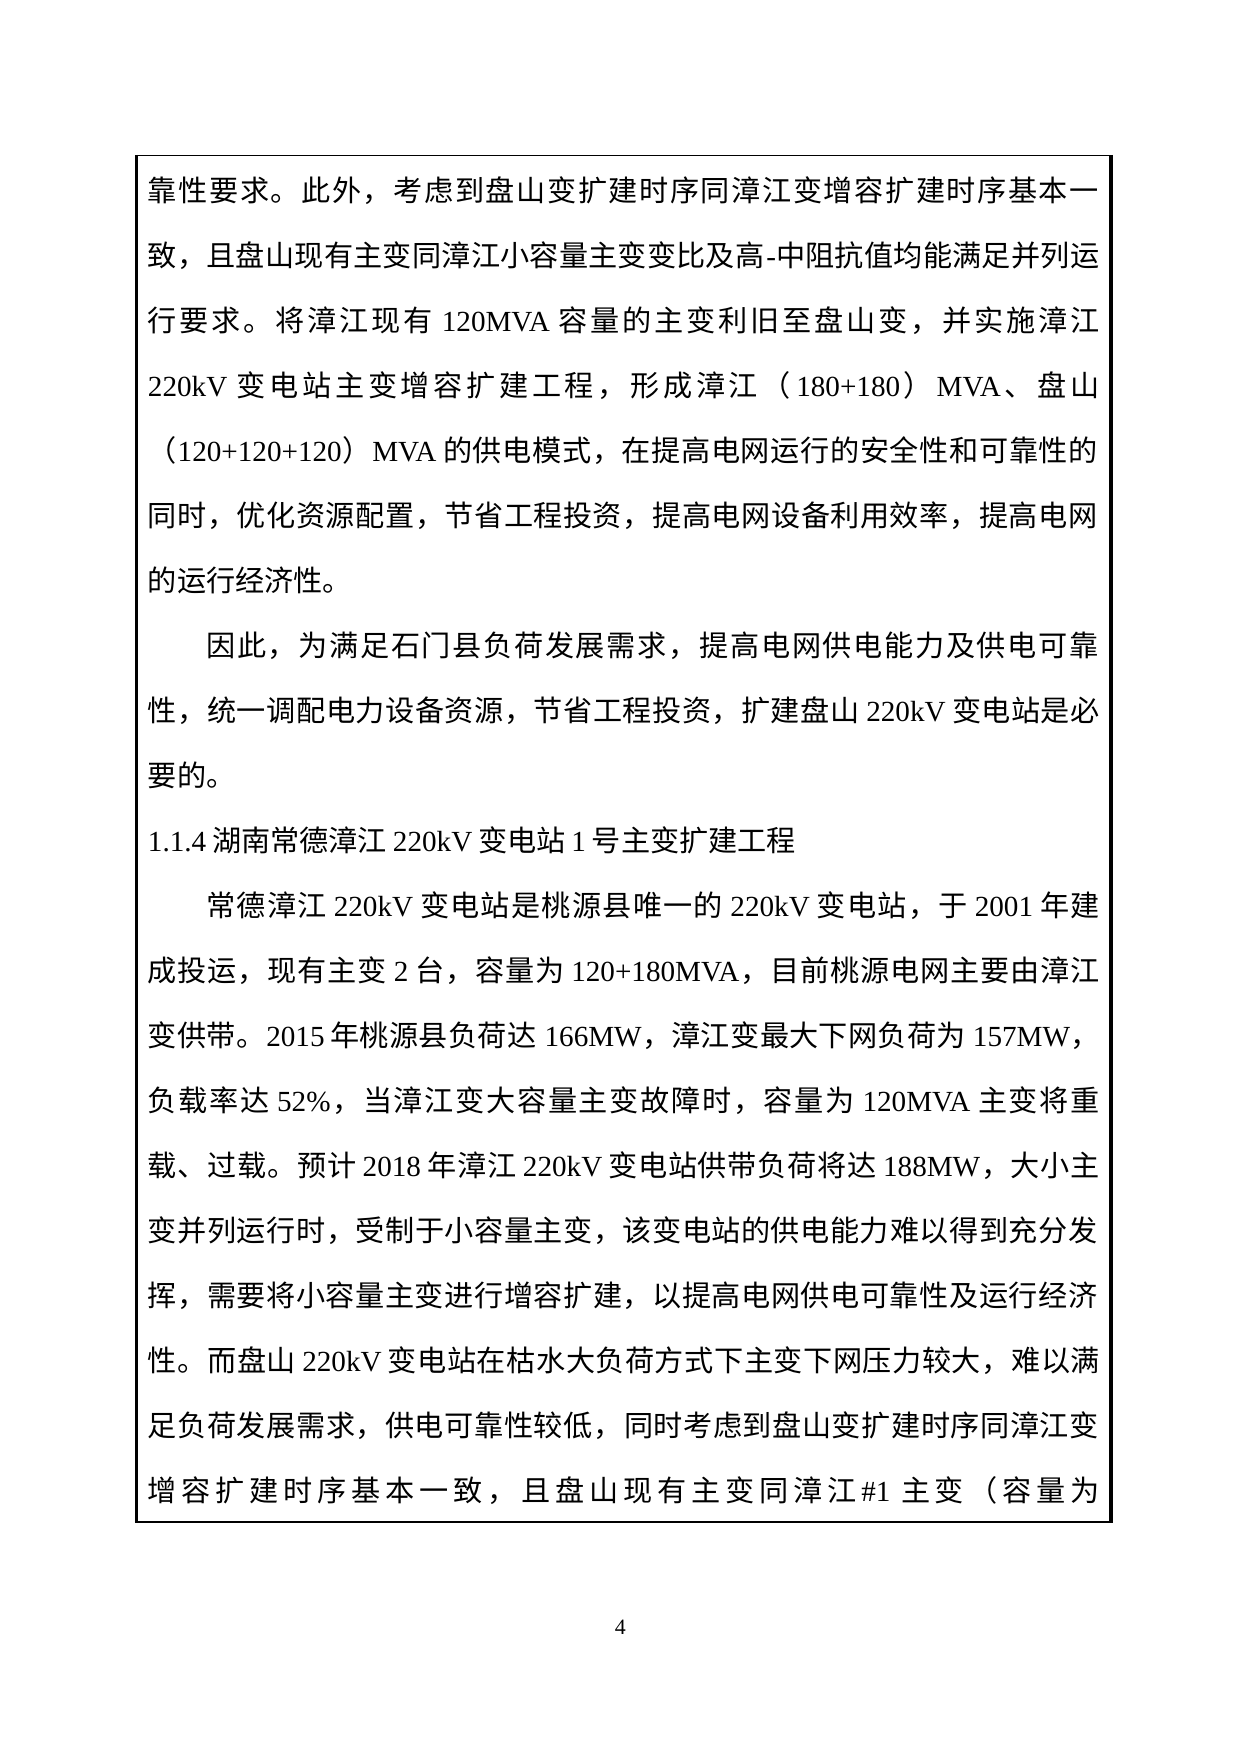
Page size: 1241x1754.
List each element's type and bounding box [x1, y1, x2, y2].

table_cell [138, 156, 1109, 1521]
